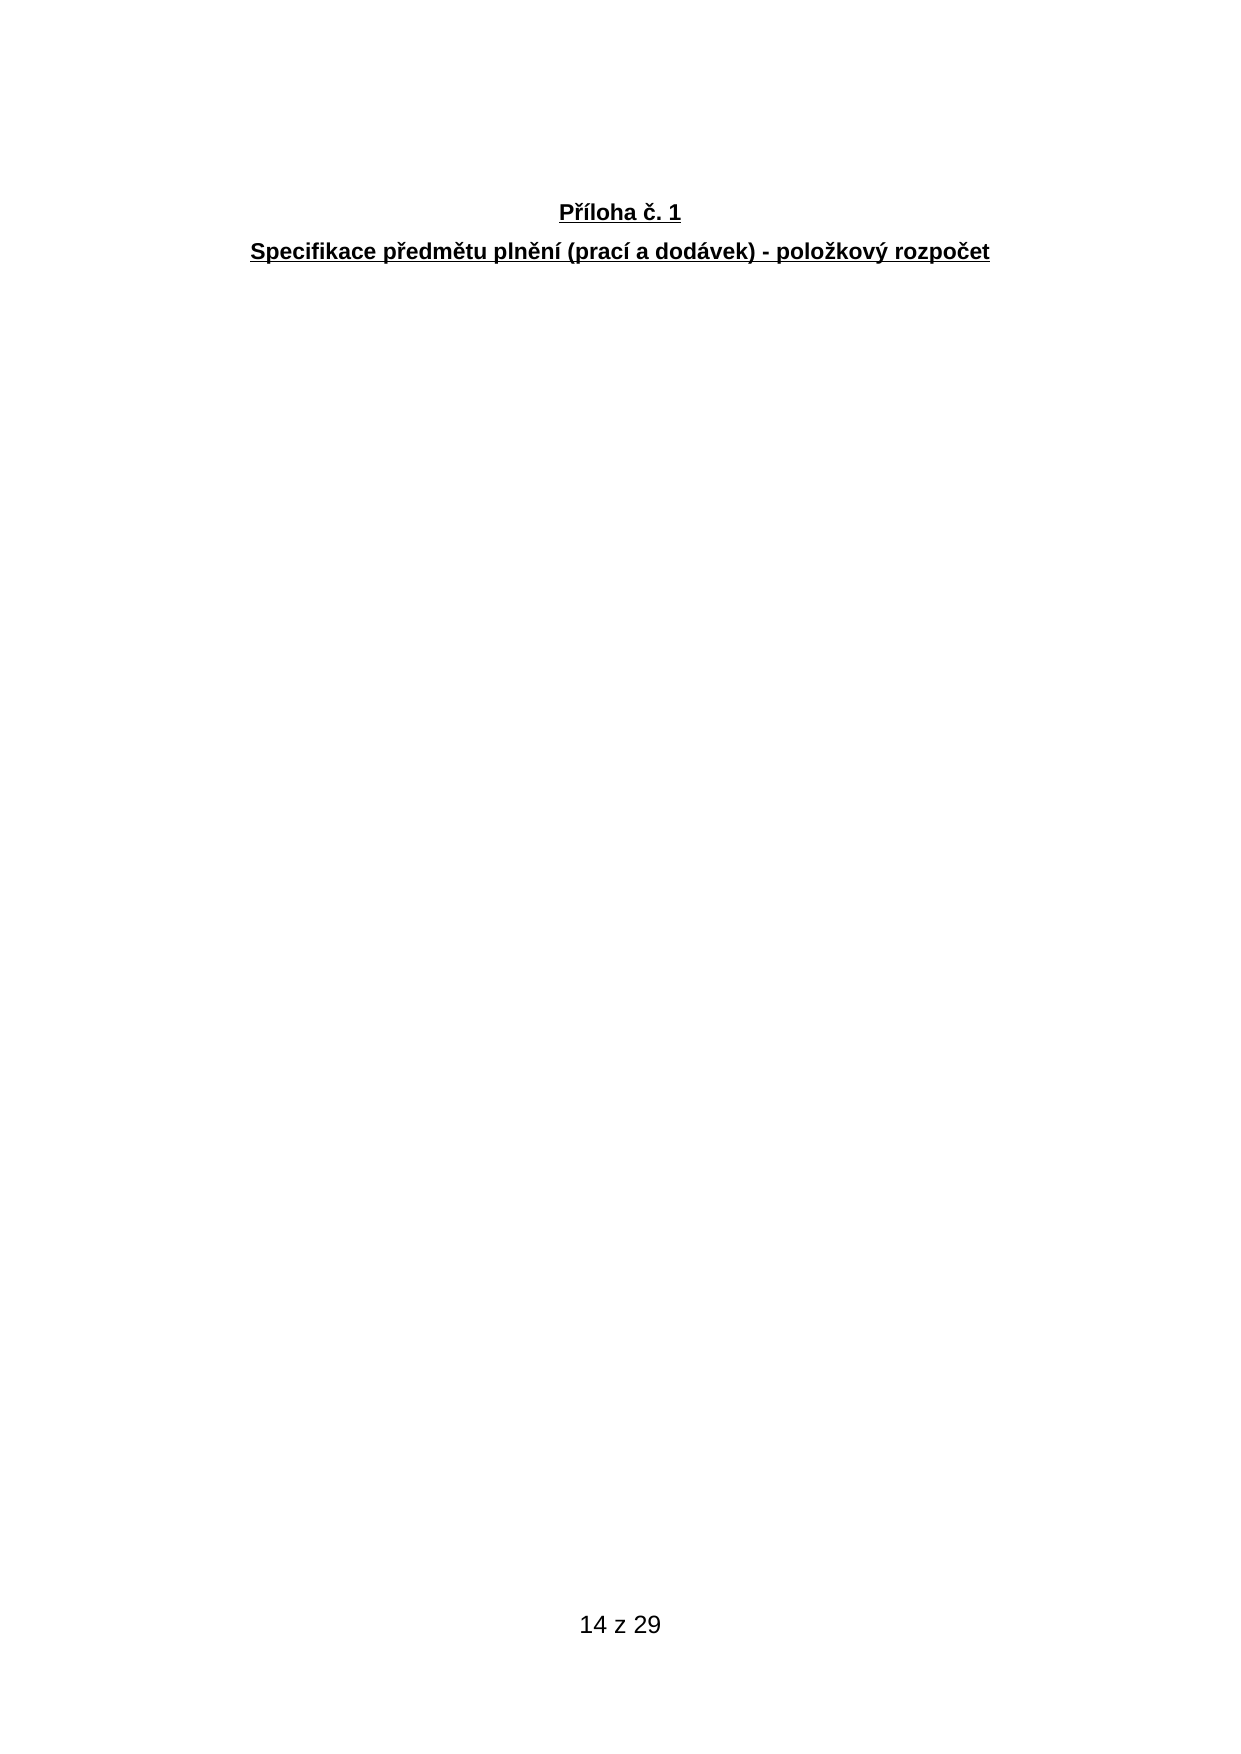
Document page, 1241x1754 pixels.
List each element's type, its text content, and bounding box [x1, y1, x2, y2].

text Příloha č. 1 [148, 199, 1093, 225]
text Specifikace předmětu plnění (prací a dodávek) - položkový rozpočet [148, 238, 1093, 264]
